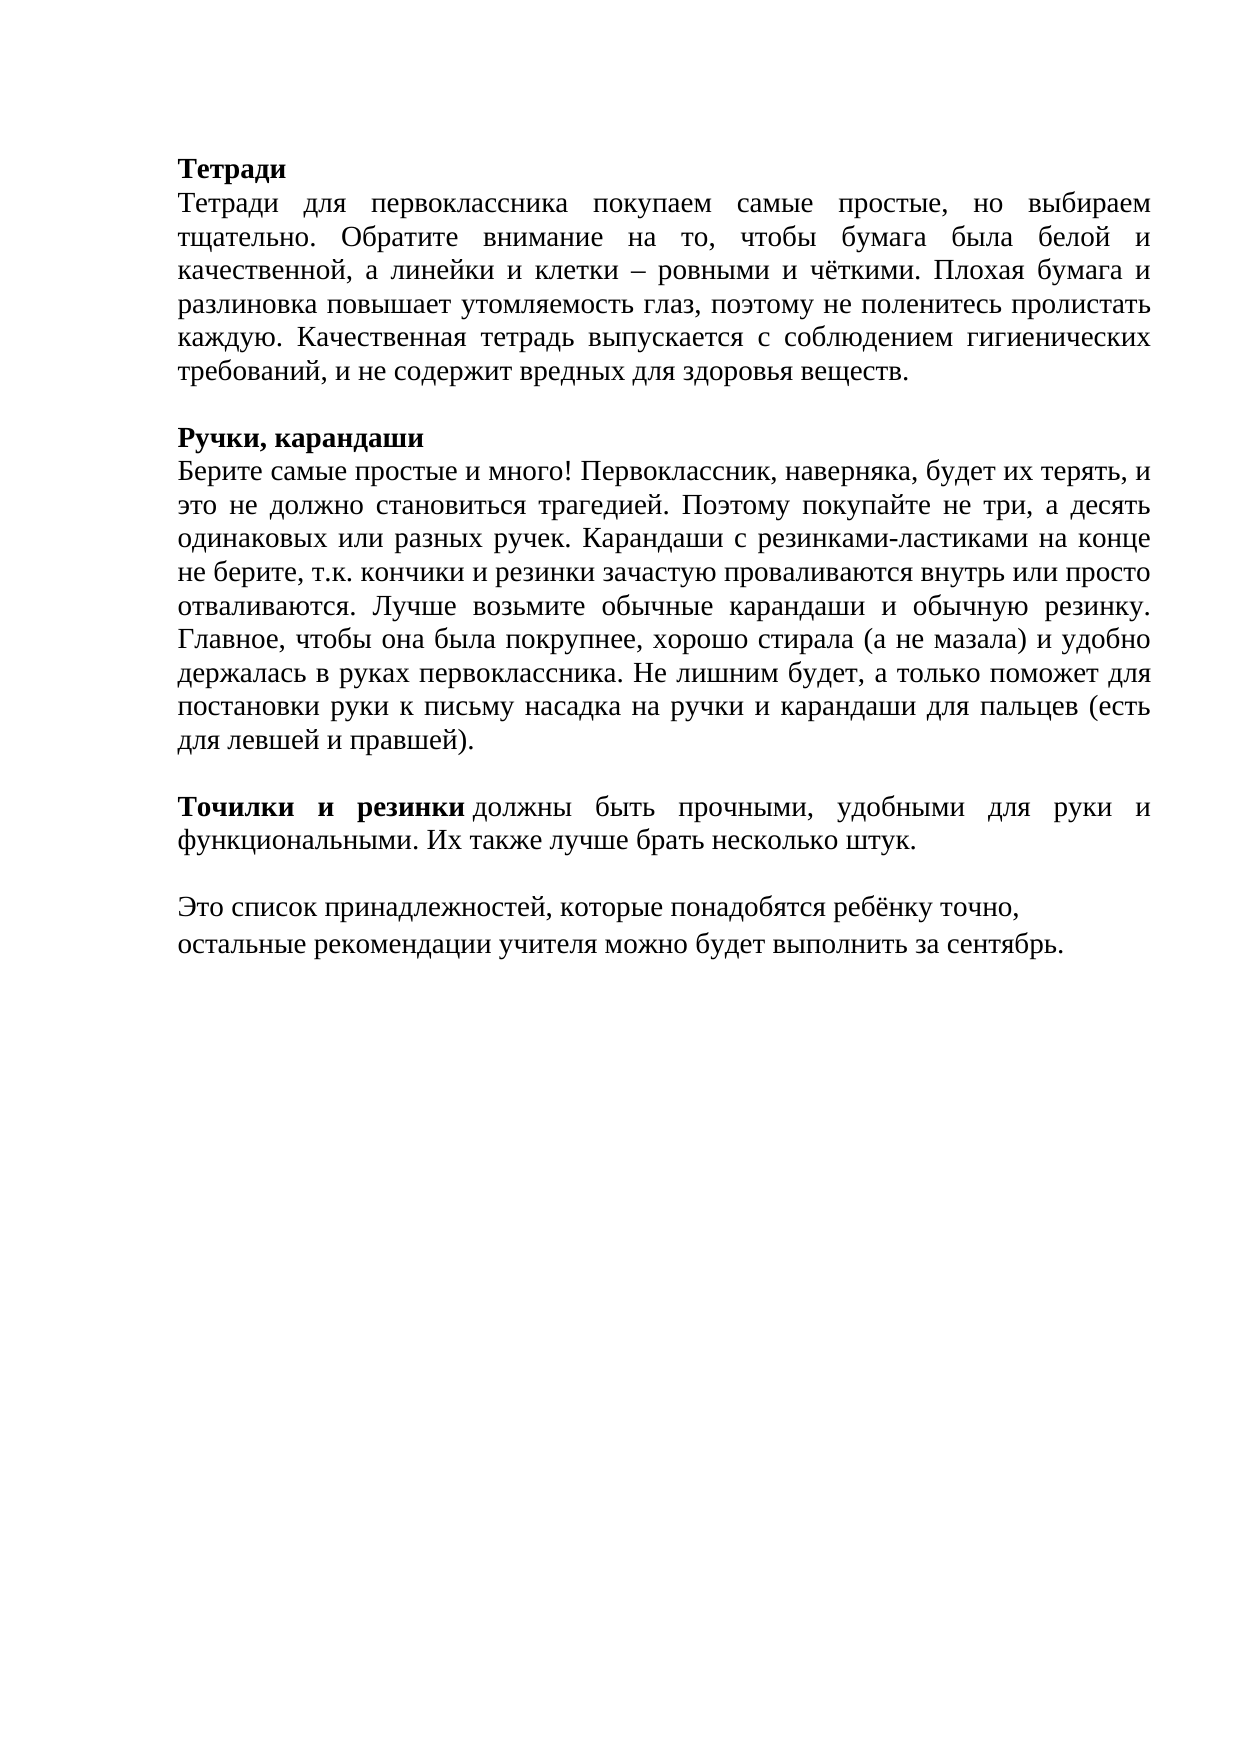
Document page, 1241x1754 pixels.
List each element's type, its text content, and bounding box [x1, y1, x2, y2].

text Тетради [177, 152, 1152, 185]
text Берите самые простые и много! Первоклассник, наверняка, будет их терять, и это не должно становиться трагедией. Поэтому покупайте не три, а десять одинаковых или разных ручек. Карандаши с резинками-ластиками на конце не берите, т.к. кончики и резинки зачастую проваливаются внутрь или просто отваливаются. Лучше возьмите обычные карандаши и обычную резинку. Главное, чтобы она была покрупнее, хорошо стирала (а не мазала) и удобно держалась в руках первоклассника. Не лишним будет, а только поможет для постановки руки к письму насадка на ручки и карандаши для пальцев (есть для левшей и правшей). [177, 453, 1152, 755]
text Тетради для первоклассника покупаем самые простые, но выбираем тщательно. Обратите внимание на то, чтобы бумага была белой и качественной, а линейки и клетки – ровными и чёткими. Плохая бумага и разлиновка повышает утомляемость глаз, поэтому не поленитесь пролистать каждую. Качественная тетрадь выпускается с соблюдением гигиенических требований, и не содержит вредных для здоровья веществ. [177, 185, 1152, 386]
text Ручки, карандаши [177, 420, 1152, 453]
text Точилки и резинки должны быть прочными, удобными для руки и функциональными. Их также лучше брать несколько штук. [177, 755, 1152, 856]
text Это список принадлежностей, которые понадобятся ребёнку точно, остальные рекомендации учителя можно будет выполнить за сентябрь. [177, 889, 1152, 959]
